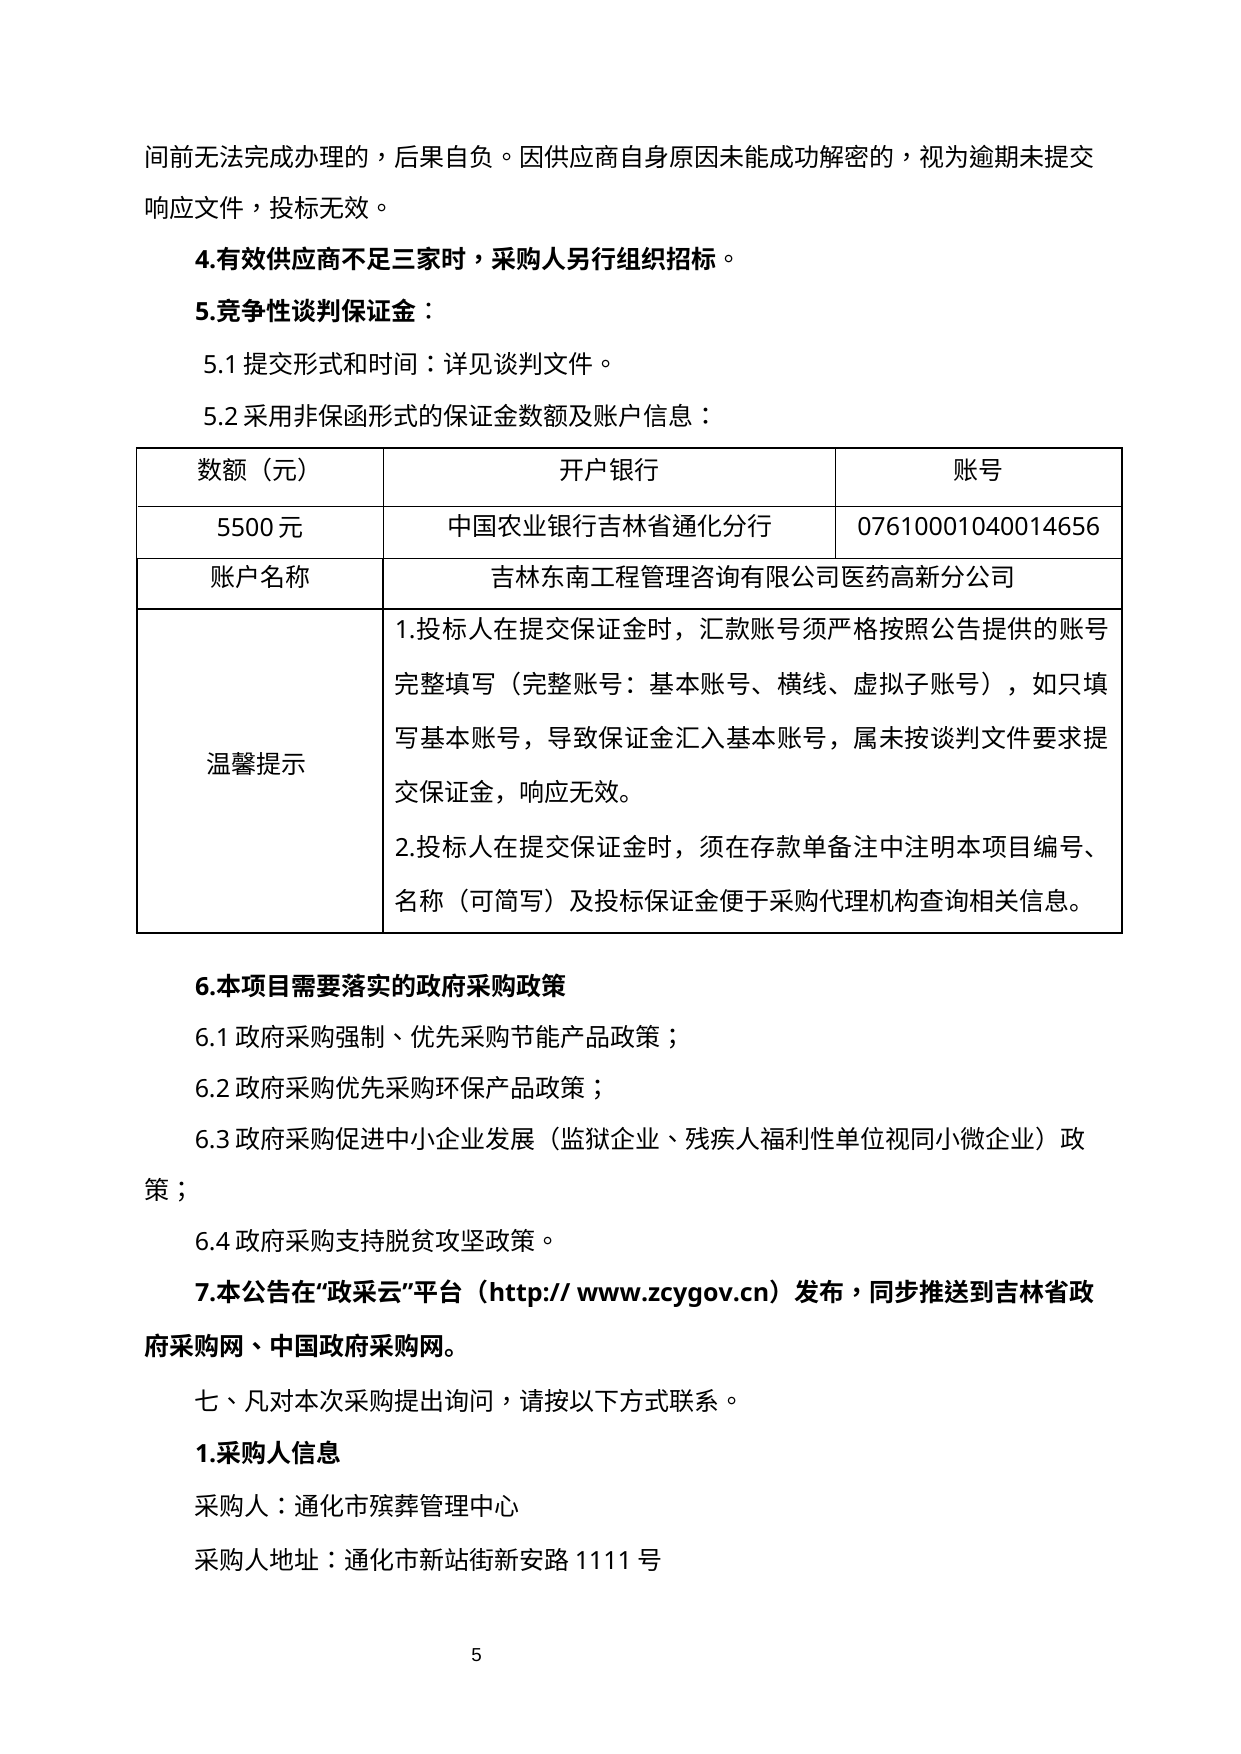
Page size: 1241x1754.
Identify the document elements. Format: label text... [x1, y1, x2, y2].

table_cell 温馨提示 [138, 610, 382, 932]
table_header 数额（元） [137, 449, 383, 506]
text 6.3政府采购促进中小企业发展（监狱企业、残疾人福利性单位视同小微企业）政策； [144, 1121, 1098, 1206]
text 采购人：通化市殡葬管理中心 [144, 1486, 1098, 1523]
table_header 开户银行 [384, 449, 835, 506]
table_cell 吉林东南工程管理咨询有限公司医药高新分公司 [384, 559, 1121, 608]
text 7.本公告在“政采云”平台（http:// www.zcygov.cn）发布，同步推送到吉林省政府采购网、中国政府采购网。 [144, 1274, 1098, 1363]
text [144, 140, 1098, 225]
text 4.有效供应商不足三家时，采购人另行组织招标。 [144, 242, 1098, 276]
table_header 账号 [836, 449, 1121, 506]
text 6.2政府采购优先采购环保产品政策； [144, 1070, 1098, 1104]
table_cell 账户名称 [138, 559, 382, 608]
text 6.本项目需要落实的政府采购政策 [144, 934, 1098, 1002]
table_cell 1.投标人在提交保证金时，汇款账号须严格按照公告提供的账号完整填写（完整账号：基本账号、横线、虚拟子账号），如只填写基本账号，导致保证金汇入基本账号，属未按谈判文件要求提交保证金，响应无效。 2.投标人在提交保证金时，须在存款单备注中注明本项目编号、名称（可简写）及投标保证金便于采购代理机构查询相关信息。 [384, 610, 1121, 932]
text 1.采购人信息 [144, 1435, 1098, 1469]
text 6.4政府采购支持脱贫攻坚政策。 [144, 1223, 1098, 1257]
text 采购人地址：通化市新站街新安路1111号 [144, 1541, 1098, 1577]
text 5.2采用非保函形式的保证金数额及账户信息： [144, 398, 1098, 433]
text 5.竞争性谈判保证金： [144, 293, 1098, 327]
text 6.1政府采购强制、优先采购节能产品政策； [144, 1019, 1098, 1053]
table_cell 5500元 [137, 507, 383, 558]
text 七、凡对本次采购提出询问，请按以下方式联系。 [144, 1381, 1098, 1417]
text 5.1提交形式和时间：详见谈判文件。 [144, 344, 1098, 380]
table_cell 07610001040014656 [836, 507, 1121, 558]
table_cell 中国农业银行吉林省通化分行 [384, 507, 835, 558]
